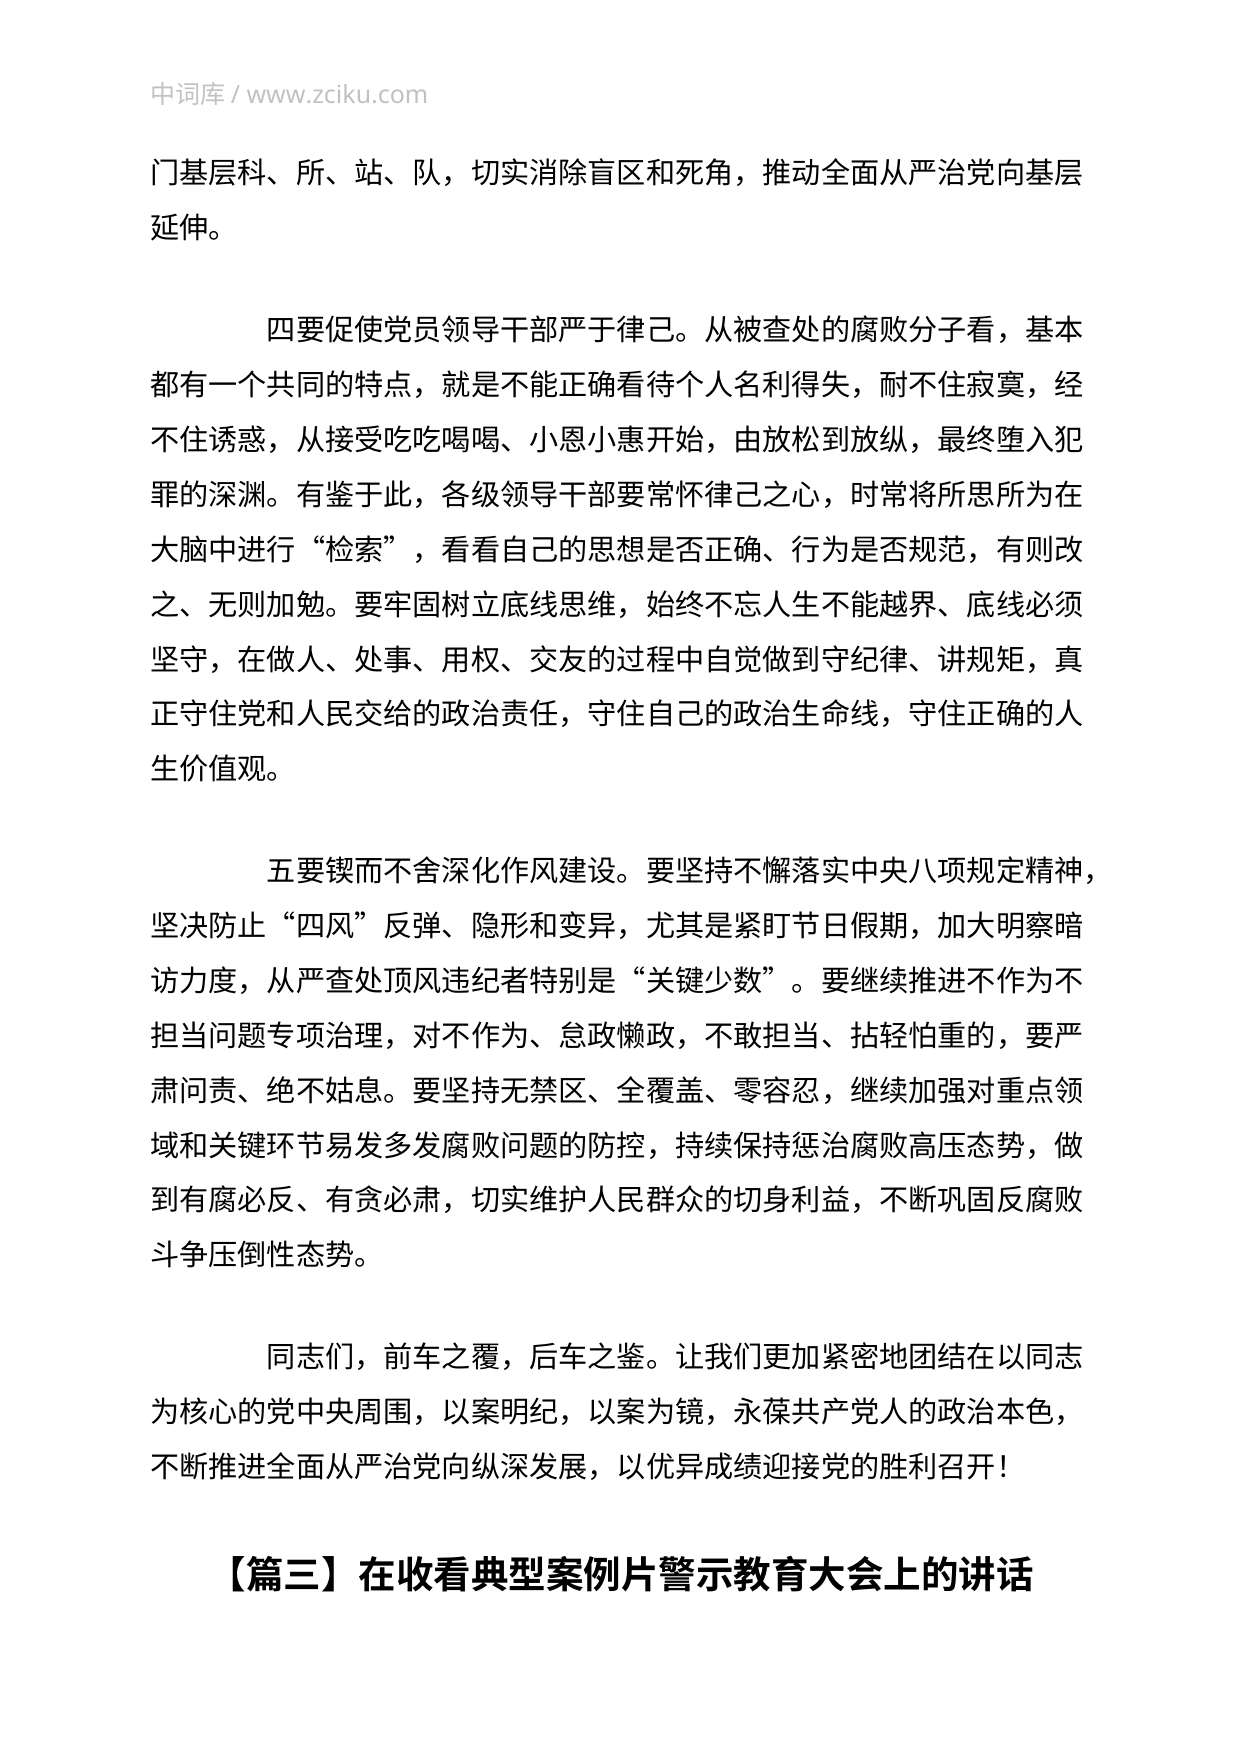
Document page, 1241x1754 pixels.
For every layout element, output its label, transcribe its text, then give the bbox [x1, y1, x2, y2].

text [150, 150, 1090, 247]
text 四要促使党员领导干部严于律己。从被查处的腐败分子看，基本都有一个共同的特点，就是不能正确看待个人名利得失，耐不住寂寞，经不住诱惑，从接受吃吃喝喝、小恩小惠开始，由放松到放纵，最终堕入犯罪的深渊。有鉴于此，各级领导干部要常怀律己之心，时常将所思所为在大脑中进行“检索”，看看自己的思想是否正确、行为是否规范，有则改之、无则加勉。要牢固树立底线思维，始终不忘人生不能越界、底线必须坚守，在做人、处事、用权、交友的过程中自觉做到守纪律、讲规矩，真正守住党和人民交给的政治责任，守住自己的政治生命线，守住正确的人生价值观。 [150, 307, 1090, 788]
text 【篇三】在收看典型案例片警示教育大会上的讲话 [150, 1545, 1090, 1599]
text 同志们，前车之覆，后车之鉴。让我们更加紧密地团结在以同志为核心的党中央周围，以案明纪，以案为镜，永葆共产党人的政治本色，不断推进全面从严治党向纵深发展，以优异成绩迎接党的胜利召开！ [150, 1334, 1090, 1486]
text 五要锲而不舍深化作风建设。要坚持不懈落实中央八项规定精神，坚决防止“四风”反弹、隐形和变异，尤其是紧盯节日假期，加大明察暗访力度，从严查处顶风违纪者特别是“关键少数”。要继续推进不作为不担当问题专项治理，对不作为、怠政懒政，不敢担当、拈轻怕重的，要严肃问责、绝不姑息。要坚持无禁区、全覆盖、零容忍，继续加强对重点领域和关键环节易发多发腐败问题的防控，持续保持惩治腐败高压态势，做到有腐必反、有贪必肃，切实维护人民群众的切身利益，不断巩固反腐败斗争压倒性态势。 [150, 848, 1090, 1274]
